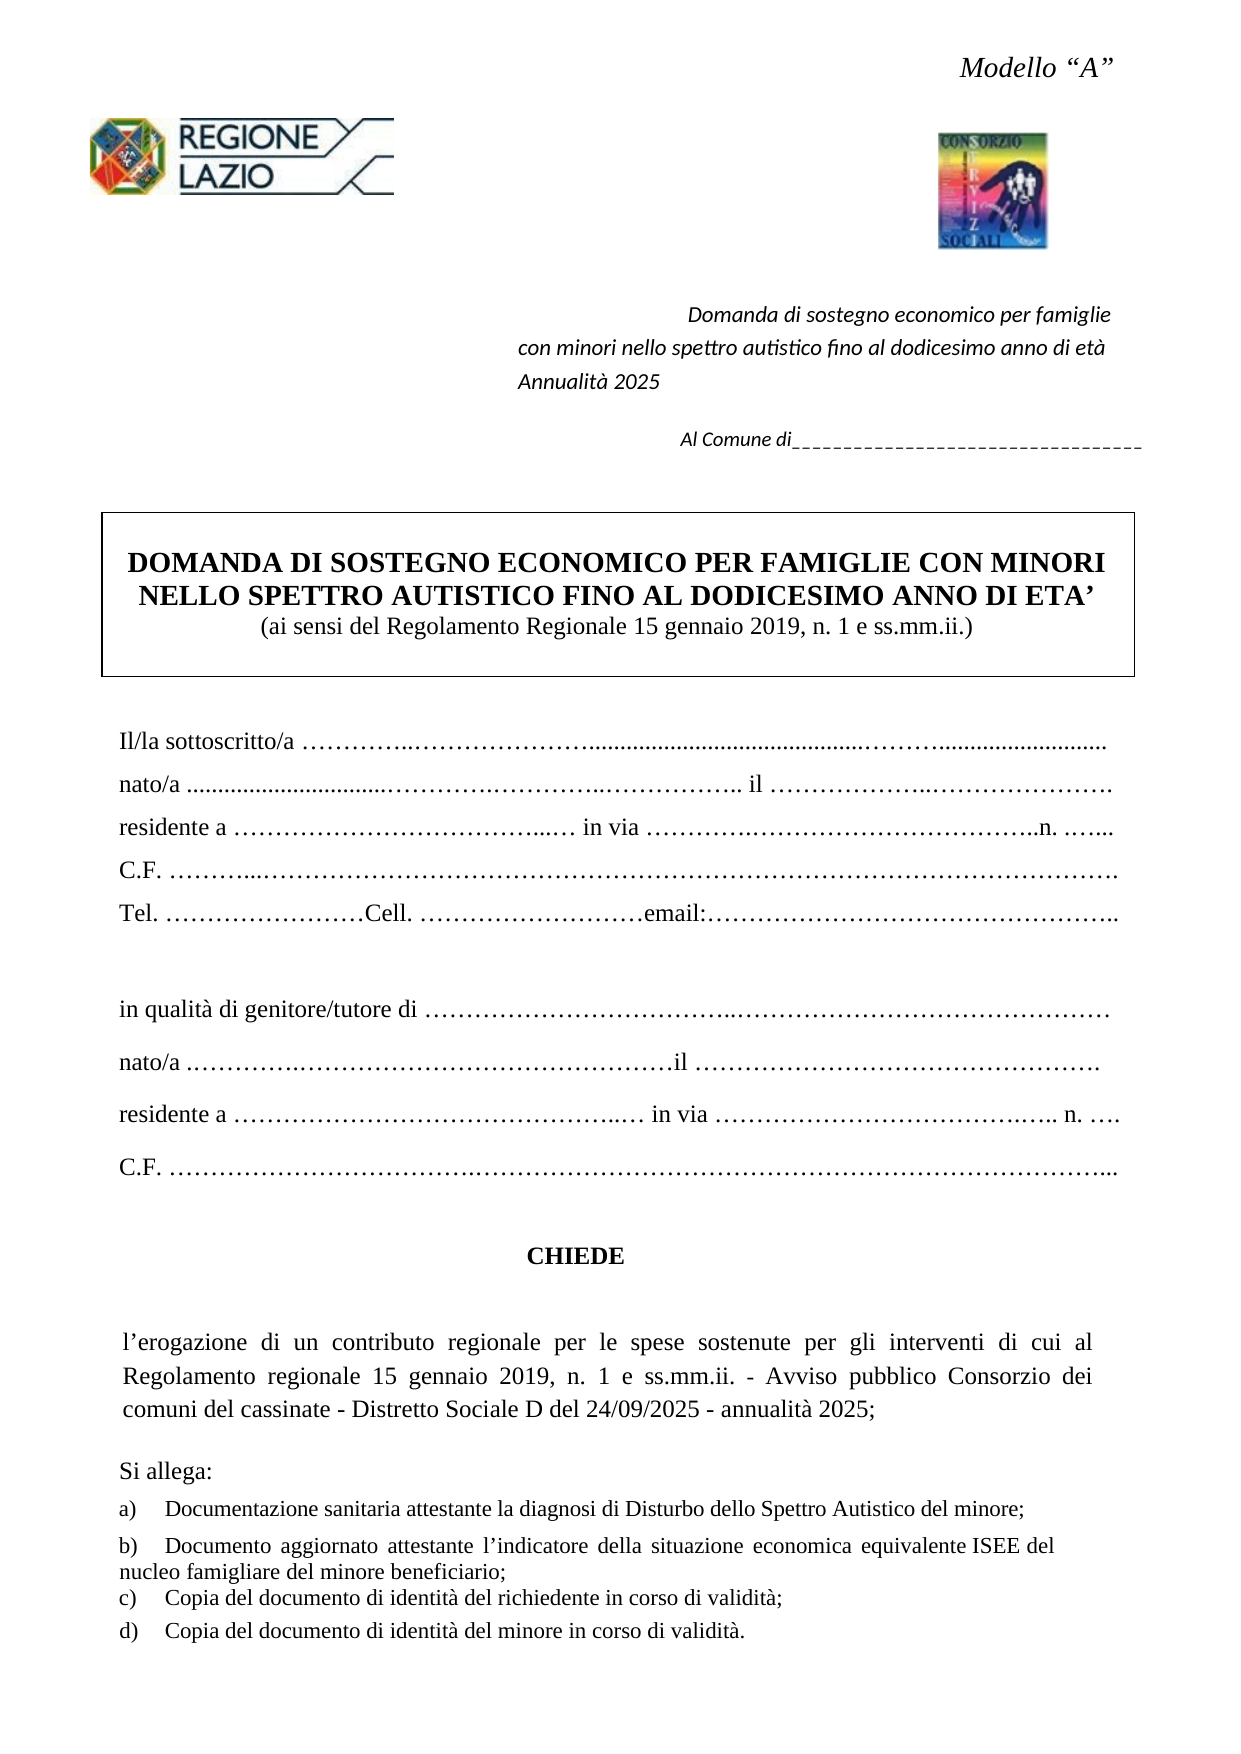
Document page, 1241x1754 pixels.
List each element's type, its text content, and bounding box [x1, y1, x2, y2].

text nato/a .………….………………………………………il …………………………………………. [119, 1047, 1146, 1075]
text residente a ………………………………………..… in via ……………………………….….. n. …. [119, 1099, 1146, 1128]
picture [937, 132, 1049, 250]
text l’erogazione di un contributo regionale per le spese sostenute per gli interventi di cui al Regolamento regionale 15 gennaio 2019, n. 1 e ss.mm.ii. - Avviso pubblico Consorzio dei comuni del cassinate - Distretto Sociale D del 24/09/2025 - annualità 2025; [122, 1327, 1093, 1423]
text residente a ………………………………...… in via ………….……………………………..n. .…... [119, 812, 1146, 841]
text Al Comune di__________________________________ [89, 426, 1146, 451]
text CHIEDE [524, 1241, 627, 1270]
text c) Copia del documento di identità del richiedente in corso di validità; [89, 1584, 1146, 1611]
list Documento aggiornato attestante l’indicatore della situazione economica equivalente ISEE del nucleo famigliare del minore beneficiario; [119, 1532, 1108, 1584]
text Domanda di sostegno economico per famiglie con minori nello spettro autistico fino al dodicesimo anno di età Annualità 2025 [518, 300, 1125, 395]
list Documentazione sanitaria attestante la diagnosi di Disturbo dello Spettro Autistico del minore; [119, 1495, 1108, 1521]
text in qualità di genitore/tutore di ………………………………..……………………………………… [119, 994, 1146, 1023]
text C.F. ……………………………….…………………………………………………………………... [119, 1152, 1146, 1180]
text d) Copia del documento di identità del minore in corso di validità. [119, 1617, 1146, 1644]
text nato/a ................................………….…………..…………….. il ………………..…………………. [119, 769, 1146, 798]
text Il/la sottoscritto/a …………..…………………............................................………........................... [119, 726, 1146, 755]
text C.F. ………...…………………………………………………………………………………………. [119, 855, 1146, 884]
picture [89, 118, 394, 195]
text Tel. ……………………Cell. ………………………email:………………………………………….. [119, 898, 1146, 927]
text Si allega: [119, 1456, 1146, 1485]
